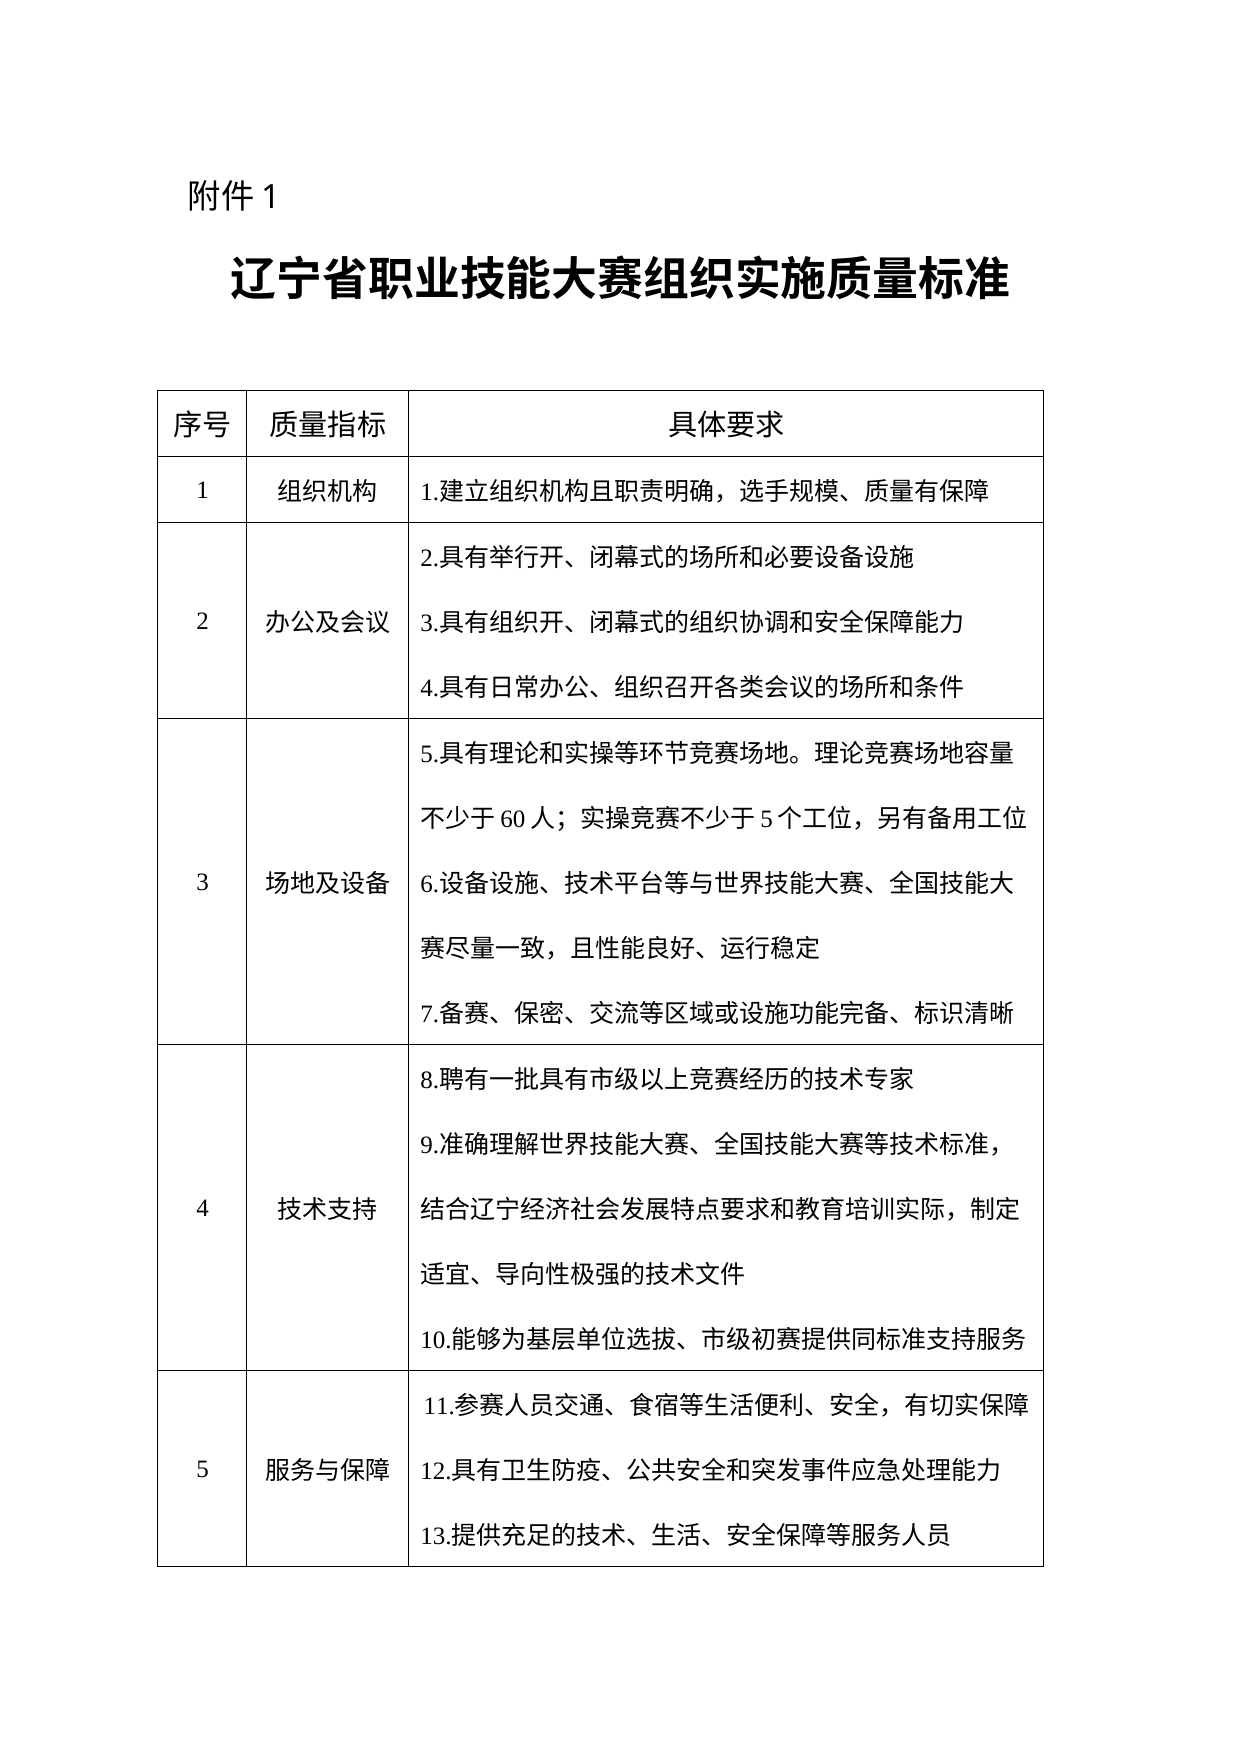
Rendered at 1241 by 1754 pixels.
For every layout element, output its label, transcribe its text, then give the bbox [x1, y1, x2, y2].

table_cell 1.建立组织机构且职责明确，选手规模、质量有保障 [409, 457, 1043, 522]
table_cell 技术支持 [247, 1045, 408, 1370]
table_header 序号 [158, 391, 246, 456]
table_cell 2 [158, 523, 246, 718]
table_cell 11.参赛人员交通、食宿等生活便利、安全，有切实保障 12.具有卫生防疫、公共安全和突发事件应急处理能力 13.提供充足的技术、生活、安全保障等服务人员 [409, 1371, 1043, 1566]
table_cell 4 [158, 1045, 246, 1370]
text 附件1 [187, 162, 1053, 227]
table_cell 场地及设备 [247, 719, 408, 1044]
table_cell 8.聘有一批具有市级以上竞赛经历的技术专家 9.准确理解世界技能大赛、全国技能大赛等技术标准，结合辽宁经济社会发展特点要求和教育培训实际，制定适宜、导向性极强的技术文件 10.能够为基层单位选拔、市级初赛提供同标准支持服务 [409, 1045, 1043, 1370]
table_header 质量指标 [247, 391, 408, 456]
table_cell 5.具有理论和实操等环节竞赛场地。理论竞赛场地容量不少于60人；实操竞赛不少于5个工位，另有备用工位 6.设备设施、技术平台等与世界技能大赛、全国技能大赛尽量一致，且性能良好、运行稳定 7.备赛、保密、交流等区域或设施功能完备、标识清晰 [409, 719, 1043, 1044]
table_cell 组织机构 [247, 457, 408, 522]
table_cell 1 [158, 457, 246, 522]
text 辽宁省职业技能大赛组织实施质量标准 [187, 227, 1053, 324]
table_header 具体要求 [409, 391, 1043, 456]
table_cell 办公及会议 [247, 523, 408, 718]
table_cell 2.具有举行开、闭幕式的场所和必要设备设施 3.具有组织开、闭幕式的组织协调和安全保障能力 4.具有日常办公、组织召开各类会议的场所和条件 [409, 523, 1043, 718]
table_cell 服务与保障 [247, 1371, 408, 1566]
table_cell 5 [158, 1371, 246, 1566]
table_cell 3 [158, 719, 246, 1044]
